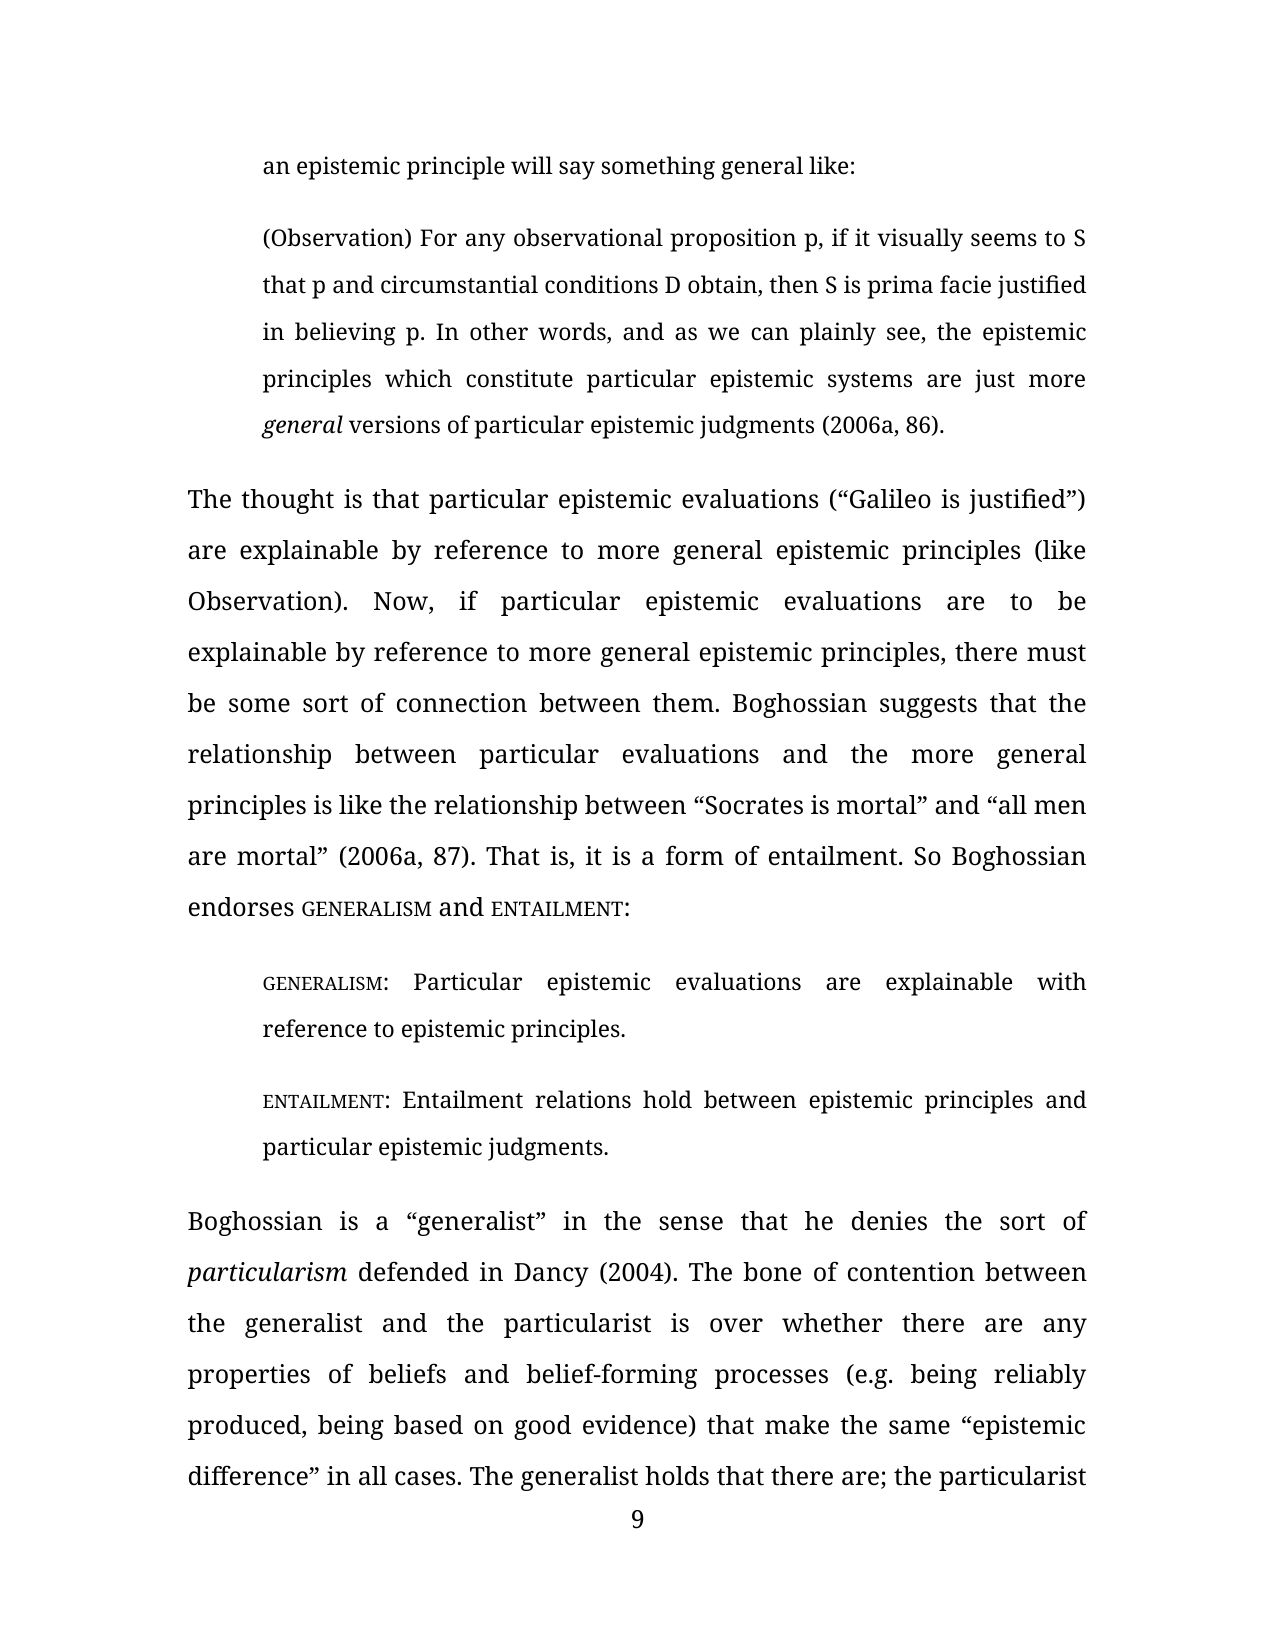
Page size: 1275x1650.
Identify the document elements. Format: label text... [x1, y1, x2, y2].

text (Observation) For any observational proposition p, if it visually seems to S that p and circumstantial conditions D obtain, then S is prima facie justified in believing p. In other words, and as we can plainly see, the epistemic principles which constitute particular epistemic systems are just more general versions of particular epistemic judgments (2006a, 86). [262, 222, 1087, 441]
text entailment: Entailment relations hold between epistemic principles and particular epistemic judgments. [262, 1084, 1087, 1162]
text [187, 1203, 1087, 1492]
text an epistemic principle will say something general like: [262, 150, 1087, 181]
text generalism: Particular epistemic evaluations are explainable with reference to epistemic principles. [262, 966, 1087, 1044]
text The thought is that particular epistemic evaluations (“Galileo is justified”) are explainable by reference to more general epistemic principles (like Observation). Now, if particular epistemic evaluations are to be explainable by reference to more general epistemic principles, there must be some sort of connection between them. Boghossian suggests that the relationship between particular evaluations and the more general principles is like the relationship between “Socrates is mortal” and “all men are mortal” (2006a, 87). That is, it is a form of entailment. So Boghossian endorses generalism and entailment: [187, 481, 1087, 924]
